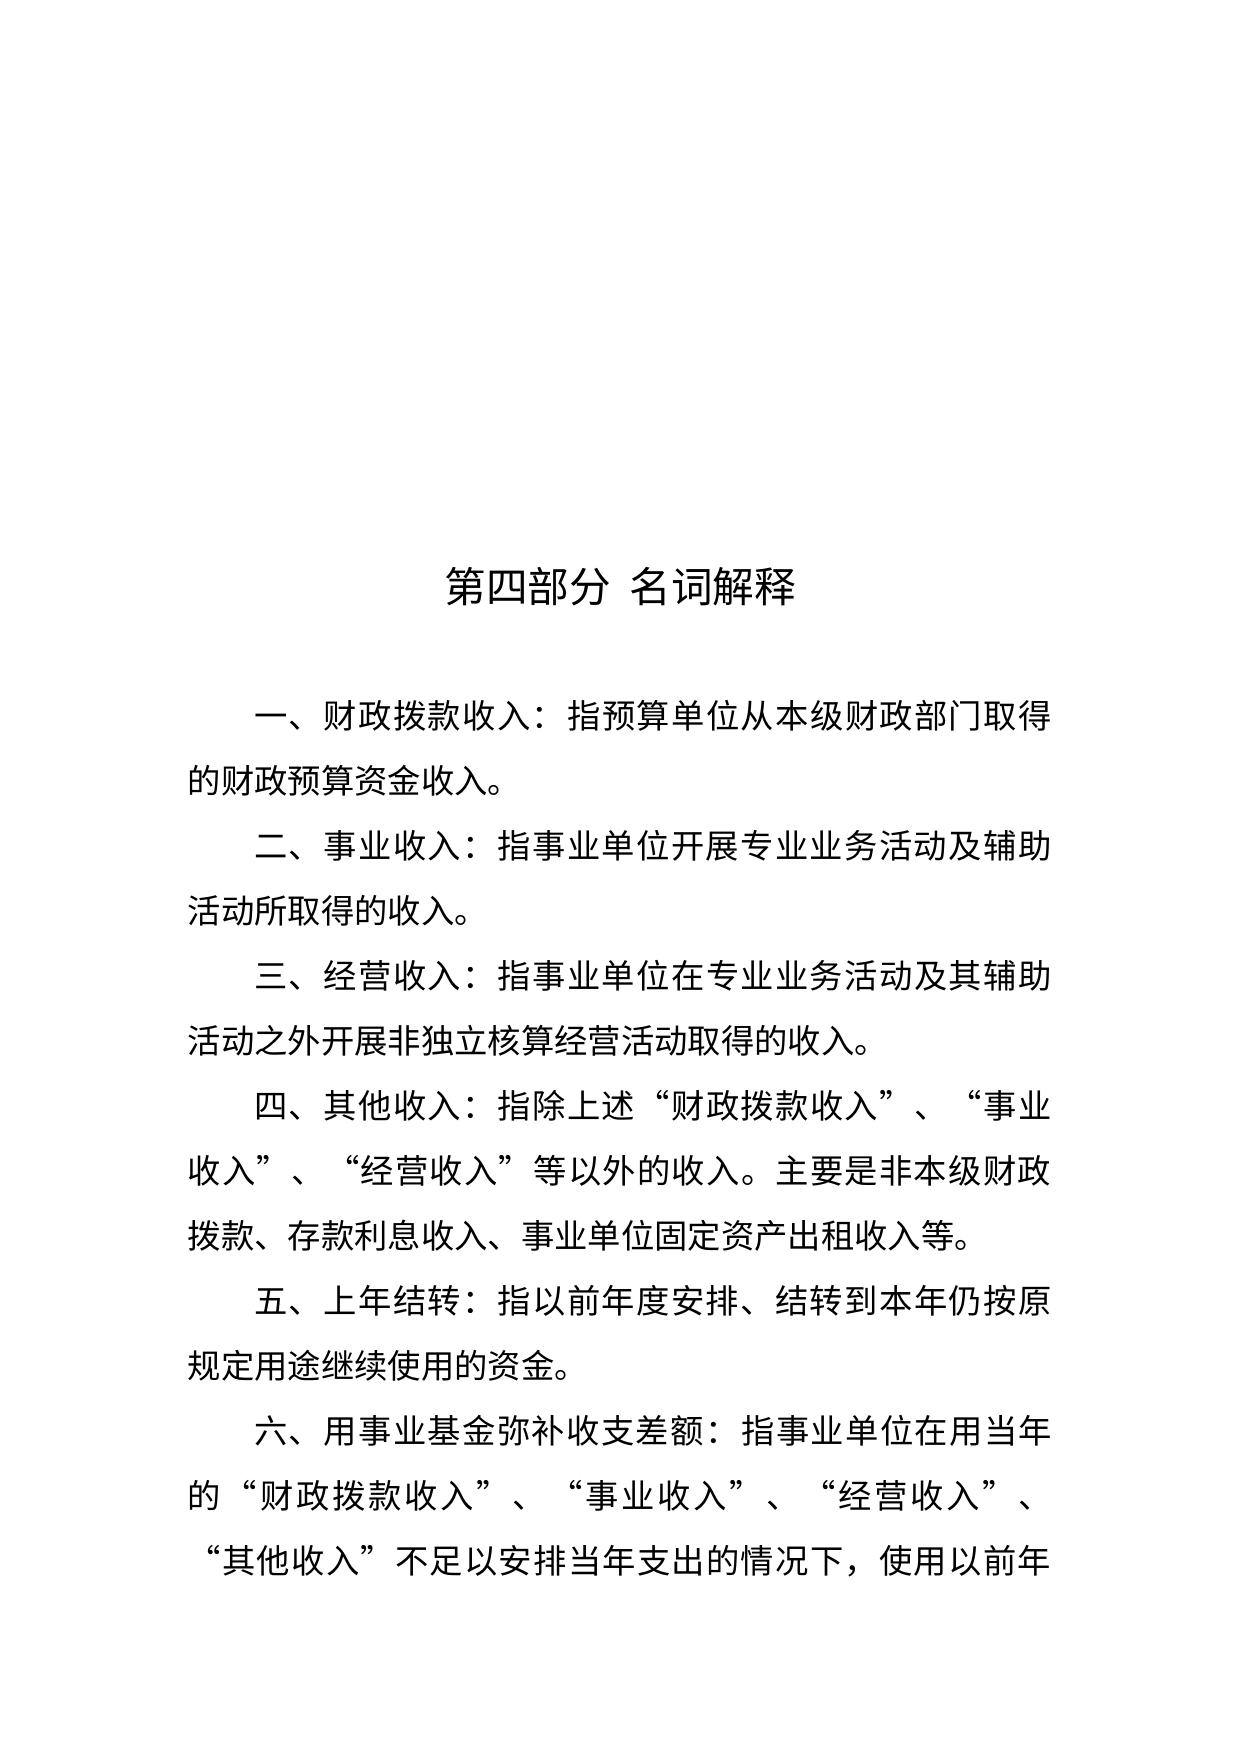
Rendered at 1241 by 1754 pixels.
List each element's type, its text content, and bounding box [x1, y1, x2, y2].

text 一、财政拨款收入：指预算单位从本级财政部门取得的财政预算资金收入。 [187, 682, 1053, 812]
text 第四部分 名词解释 [187, 552, 1053, 617]
text 三、经营收入：指事业单位在专业业务活动及其辅助活动之外开展非独立核算经营活动取得的收入。 [187, 942, 1053, 1072]
text 五、上年结转：指以前年度安排、结转到本年仍按原规定用途继续使用的资金。 [187, 1267, 1053, 1397]
text 四、其他收入：指除上述“财政拨款收入”、“事业收入”、“经营收入”等以外的收入。主要是非本级财政拨款、存款利息收入、事业单位固定资产出租收入等。 [187, 1072, 1053, 1267]
text 二、事业收入：指事业单位开展专业业务活动及辅助活动所取得的收入。 [187, 812, 1053, 942]
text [187, 1397, 1053, 1592]
